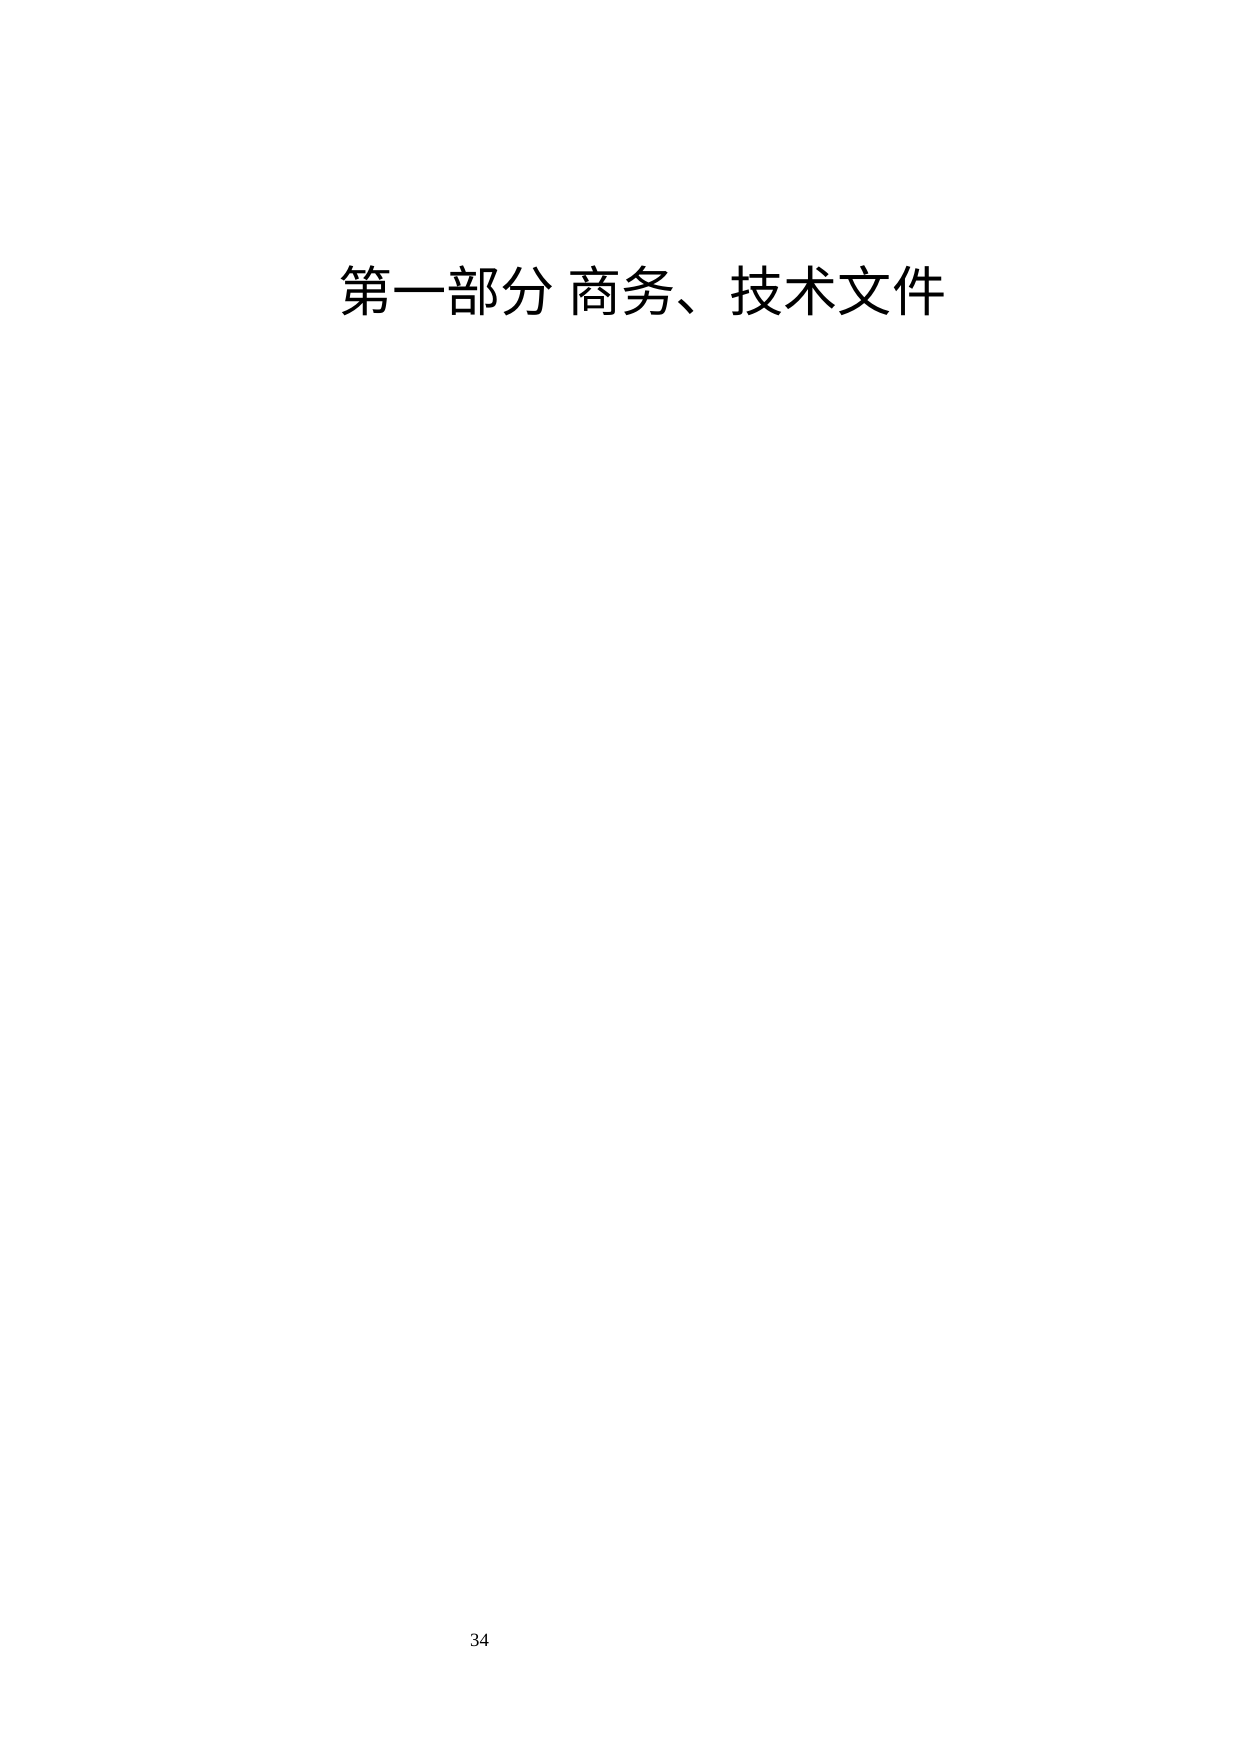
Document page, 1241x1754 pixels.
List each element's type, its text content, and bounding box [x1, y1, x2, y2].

text 第一部分 商务、技术文件 [153, 249, 1087, 327]
